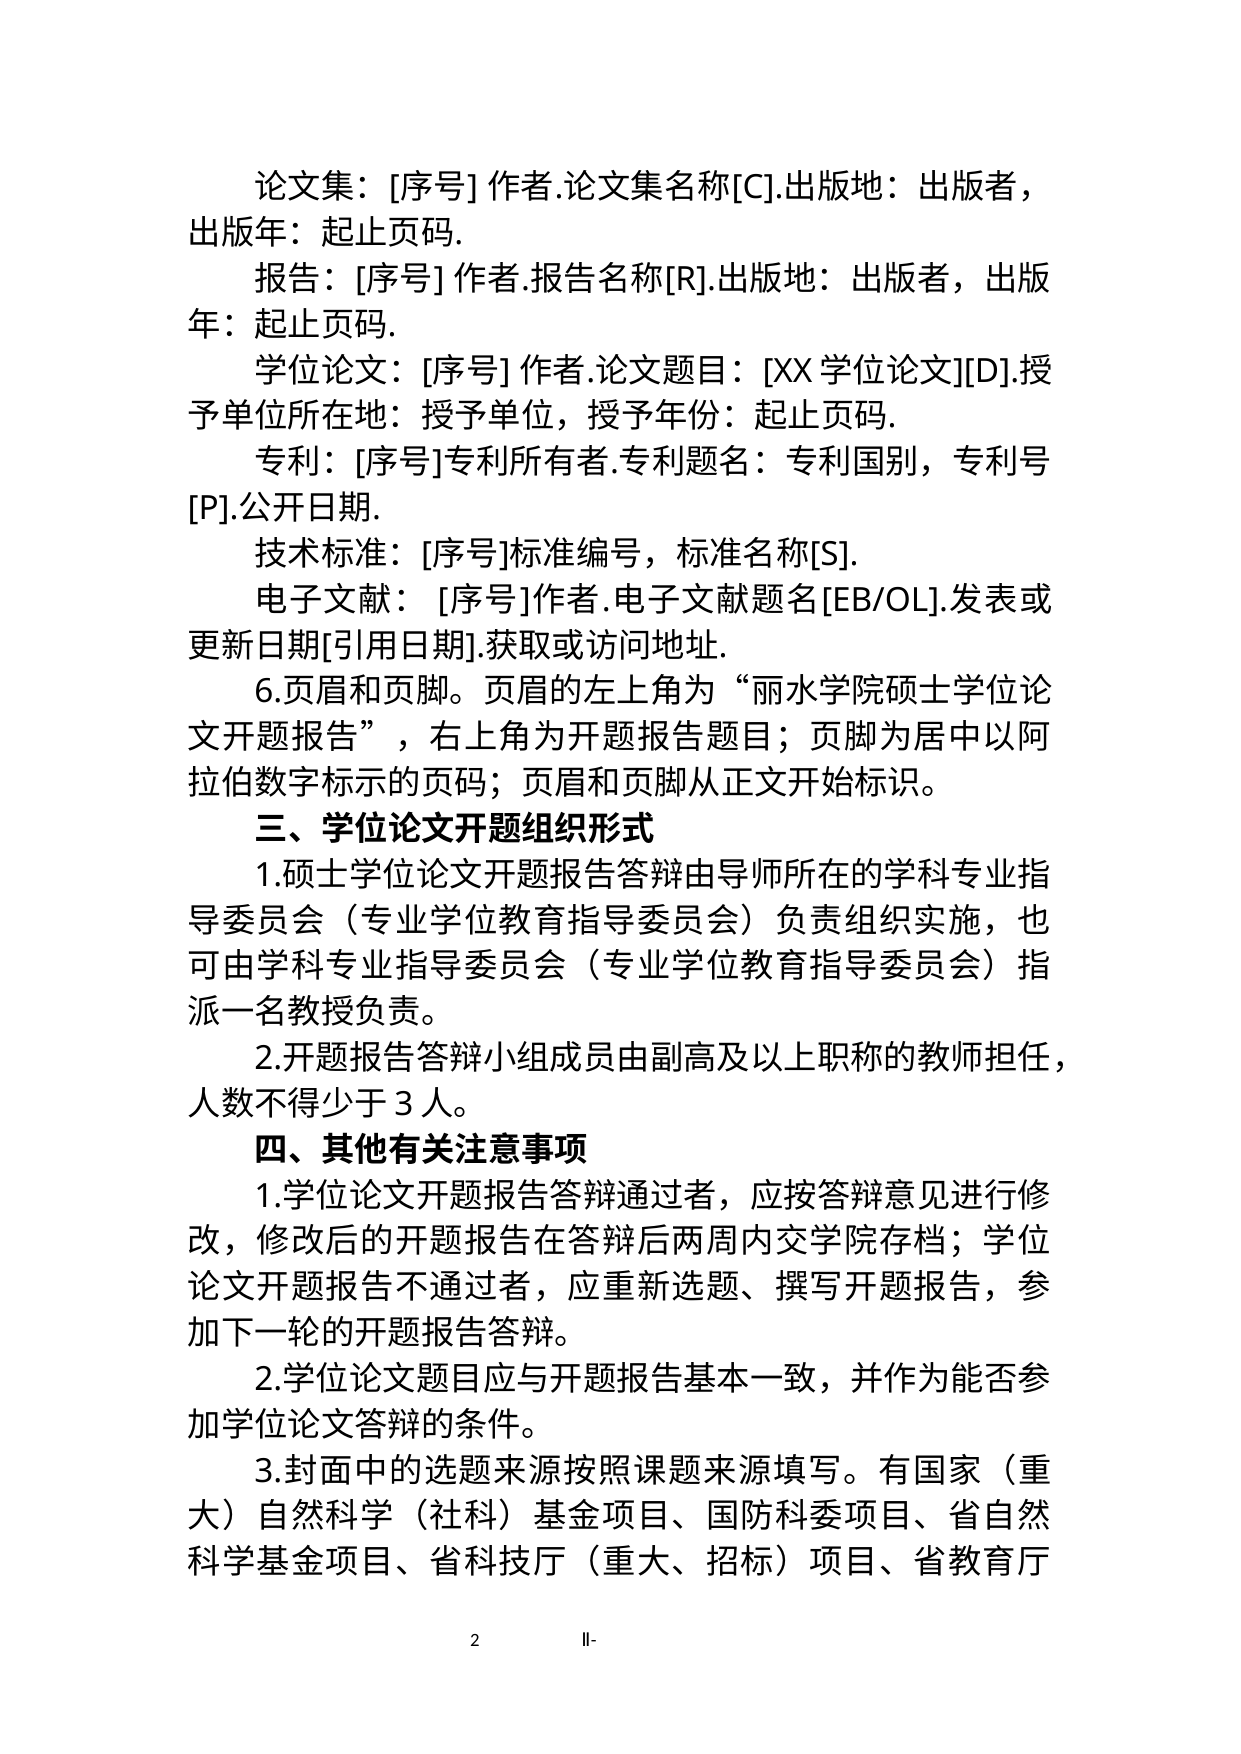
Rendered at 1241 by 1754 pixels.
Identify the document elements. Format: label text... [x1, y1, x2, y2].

text 1.硕士学位论文开题报告答辩由导师所在的学科专业指导委员会（专业学位教育指导委员会）负责组织实施，也可由学科专业指导委员会（专业学位教育指导委员会）指派一名教授负责。 [187, 849, 1053, 1033]
text 6.页眉和页脚。页眉的左上角为“丽水学院硕士学位论文开题报告”，右上角为开题报告题目；页脚为居中以阿拉伯数字标示的页码；页眉和页脚从正文开始标识。 [187, 666, 1053, 804]
text 技术标准：[序号]标准编号，标准名称[S]. [187, 529, 1053, 574]
text 1.学位论文开题报告答辩通过者，应按答辩意见进行修改，修改后的开题报告在答辩后两周内交学院存档；学位论文开题报告不通过者，应重新选题、撰写开题报告，参加下一轮的开题报告答辩。 [187, 1170, 1053, 1354]
text 报告：[序号] 作者.报告名称[R].出版地：出版者，出版年：起止页码. [187, 254, 1053, 345]
text 学位论文：[序号] 作者.论文题目：[XX学位论文][D].授予单位所在地：授予单位，授予年份：起止页码. [187, 345, 1053, 437]
text 论文集：[序号] 作者.论文集名称[C].出版地：出版者，出版年：起止页码. [187, 162, 1053, 254]
text 2.开题报告答辩小组成员由副高及以上职称的教师担任，人数不得少于3人。 [187, 1033, 1053, 1124]
text 电子文献： [序号]作者.电子文献题名[EB/OL].发表或更新日期[引用日期].获取或访问地址. [187, 574, 1053, 666]
text 四、其他有关注意事项 [187, 1124, 1053, 1170]
text 专利：[序号]专利所有者.专利题名：专利国别，专利号[P].公开日期. [187, 437, 1053, 529]
text 三、学位论文开题组织形式 [187, 804, 1053, 849]
text 2.学位论文题目应与开题报告基本一致，并作为能否参加学位论文答辩的条件。 [187, 1354, 1053, 1445]
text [187, 1445, 1053, 1583]
